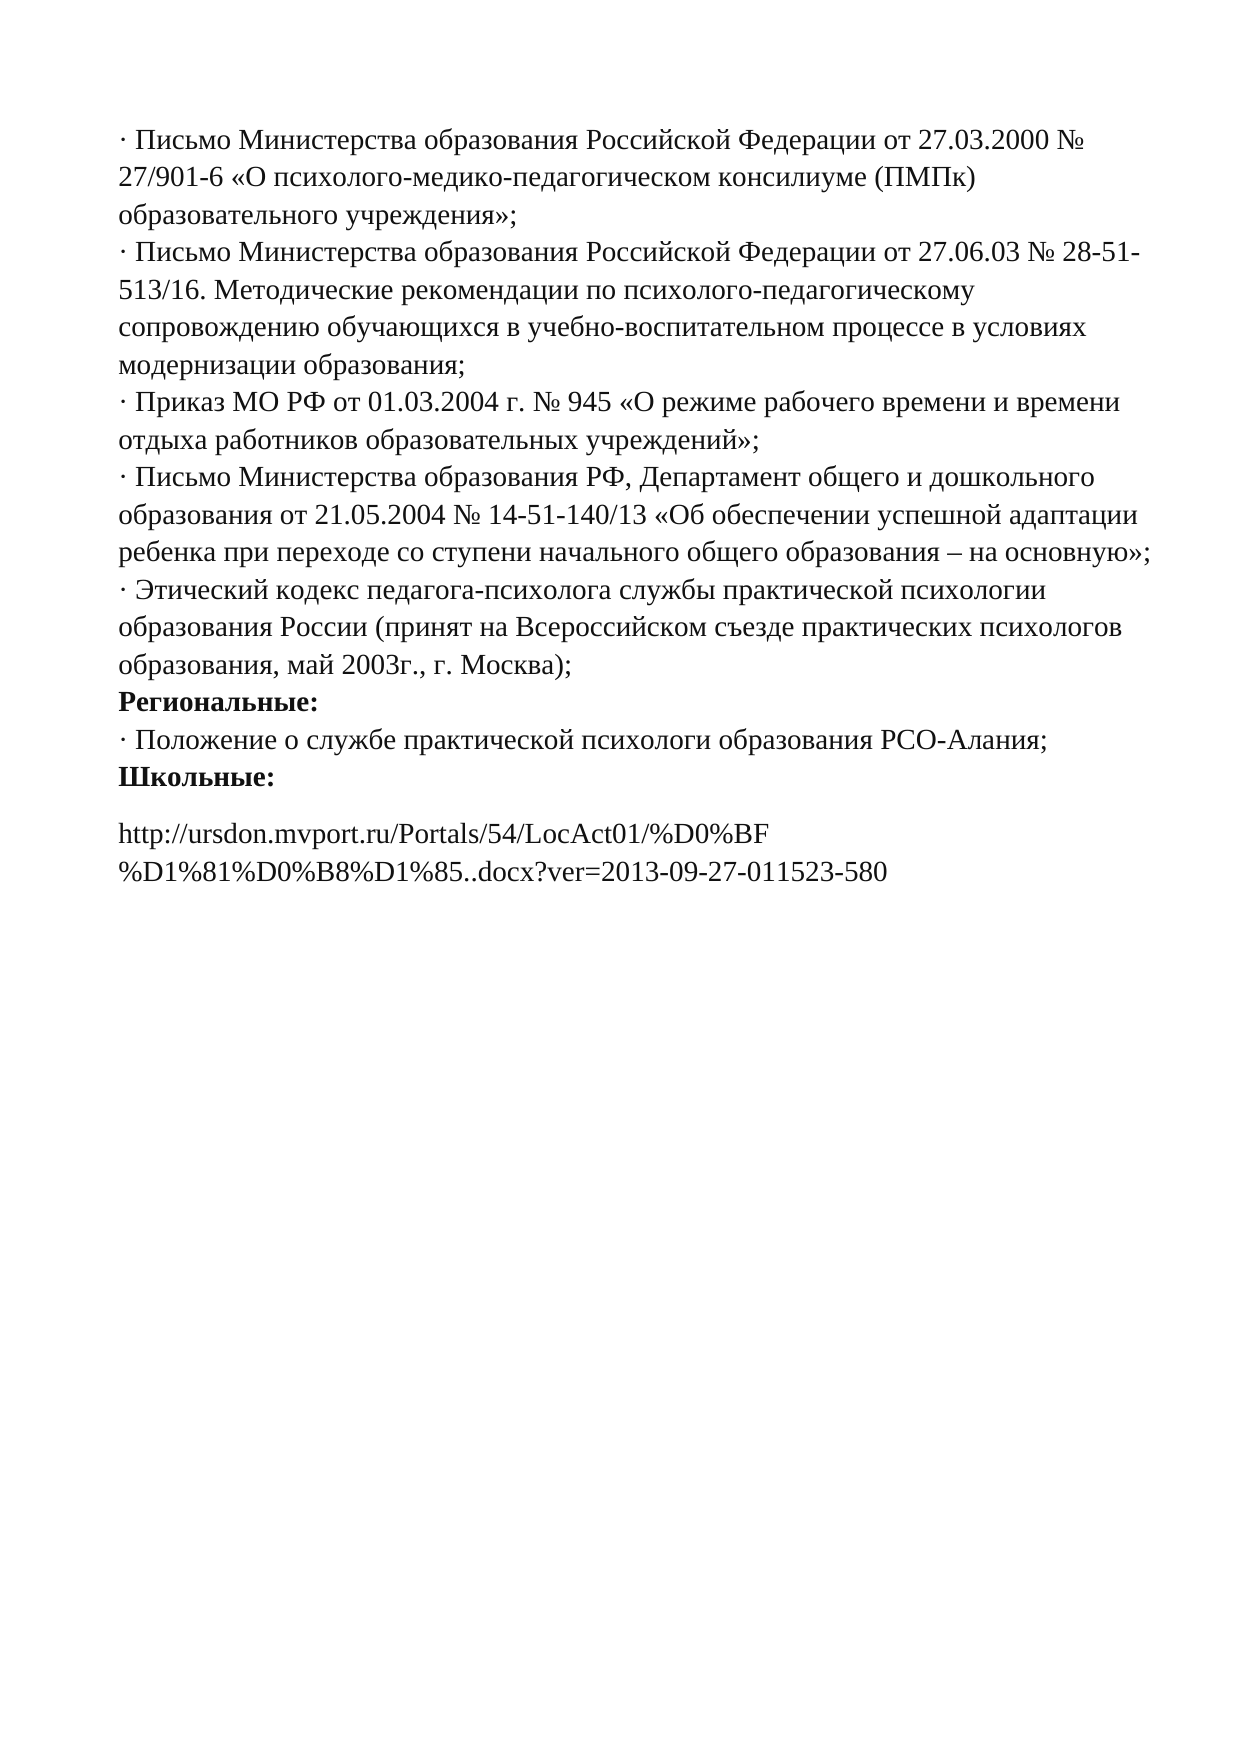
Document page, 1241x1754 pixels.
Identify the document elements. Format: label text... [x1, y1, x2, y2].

text http://ursdon.mvport.ru/Portals/54/LocAct01/%D0%BF%D1%81%D0%B8%D1%85..docx?ver=2013-09-27-011523-580 [118, 813, 1152, 888]
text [118, 118, 1152, 793]
